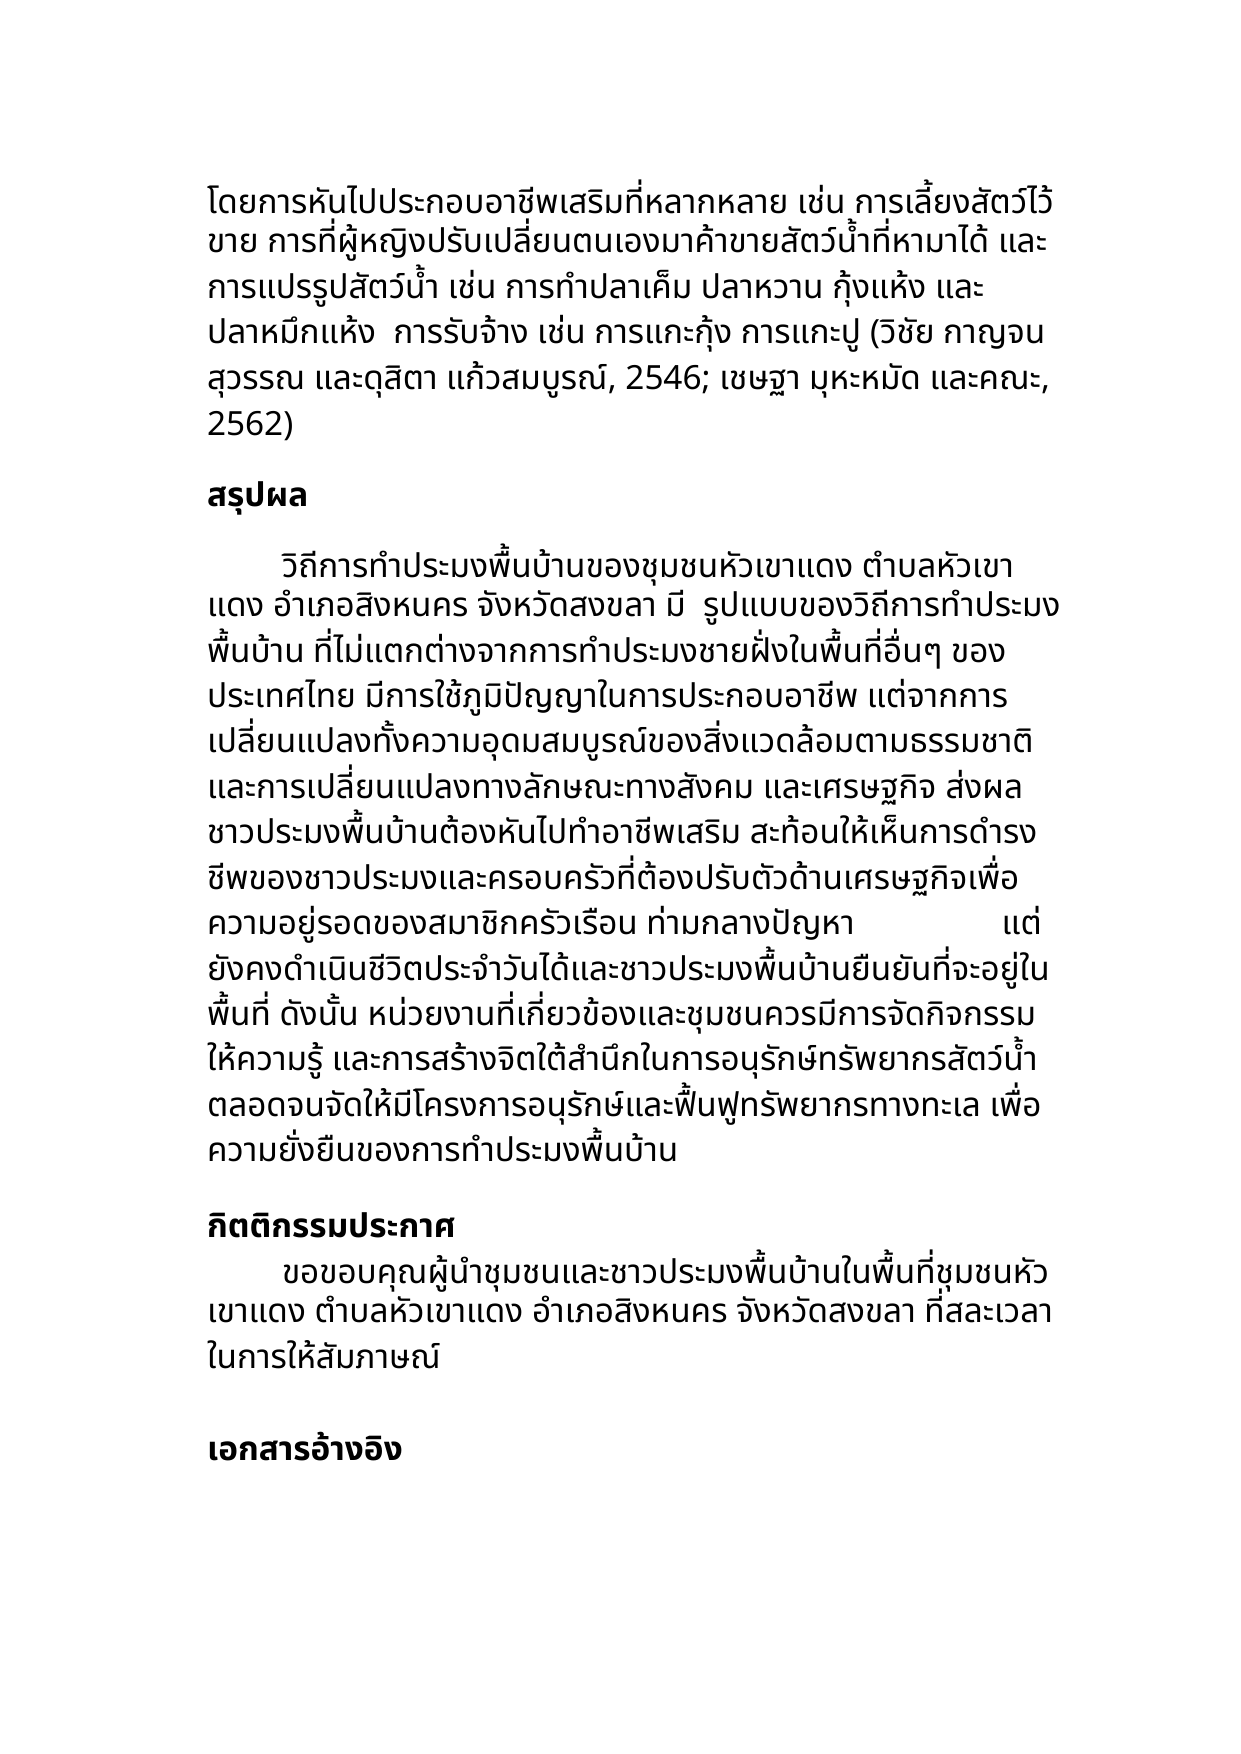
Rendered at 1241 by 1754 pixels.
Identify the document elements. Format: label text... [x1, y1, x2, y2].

text เอกสารอ้างอิง [207, 1428, 1063, 1469]
text สรุปผล [207, 471, 1063, 516]
text กิตติกรรมประกาศ [207, 1202, 1063, 1247]
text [207, 177, 1063, 446]
text ขอขอบคุณผู้นำชุมชนและชาวประมงพื้นบ้านในพื้นที่ชุมชนหัวเขาแดง ตำบลหัวเขาแดง อำเภอสิงหนคร จังหวัดสงขลา ที่สละเวลาในการให้สัมภาษณ์ [207, 1247, 1063, 1383]
text วิถีการทำประมงพื้นบ้านของชุมชนหัวเขาแดง ตำบลหัวเขาแดง อำเภอสิงหนคร จังหวัดสงขลา มี รูปแบบของวิถีการทำประมงพื้นบ้าน ที่ไม่แตกต่างจากการทำประมงชายฝั่งในพื้นที่อื่นๆ ของประเทศไทย มีการใช้ภูมิปัญญาในการประกอบอาชีพ แต่จากการเปลี่ยนแปลงทั้งความอุดมสมบูรณ์ของสิ่งแวดล้อมตามธรรมชาติ และการเปลี่ยนแปลงทางลักษณะทางสังคม และเศรษฐกิจ ส่งผลชาวประมงพื้นบ้านต้องหันไปทำอาชีพเสริม สะท้อนให้เห็นการดำรงชีพของชาวประมงและครอบครัวที่ต้องปรับตัวด้านเศรษฐกิจเพื่อความอยู่รอดของสมาชิกครัวเรือน ท่ามกลางปัญหา แต่ยังคงดำเนินชีวิตประจำวันได้และชาวประมงพื้นบ้านยืนยันที่จะอยู่ในพื้นที่ ดังนั้น หน่วยงานที่เกี่ยวข้องและชุมชนควรมีการจัดกิจกรรมให้ความรู้ และการสร้างจิตใต้สำนึกในการอนุรักษ์ทรัพยากรสัตว์น้ำ ตลอดจนจัดให้มีโครงการอนุรักษ์และฟื้นฟูทรัพยากรทางทะเล เพื่อความยั่งยืนของการทำประมงพื้นบ้าน [207, 541, 1063, 1177]
